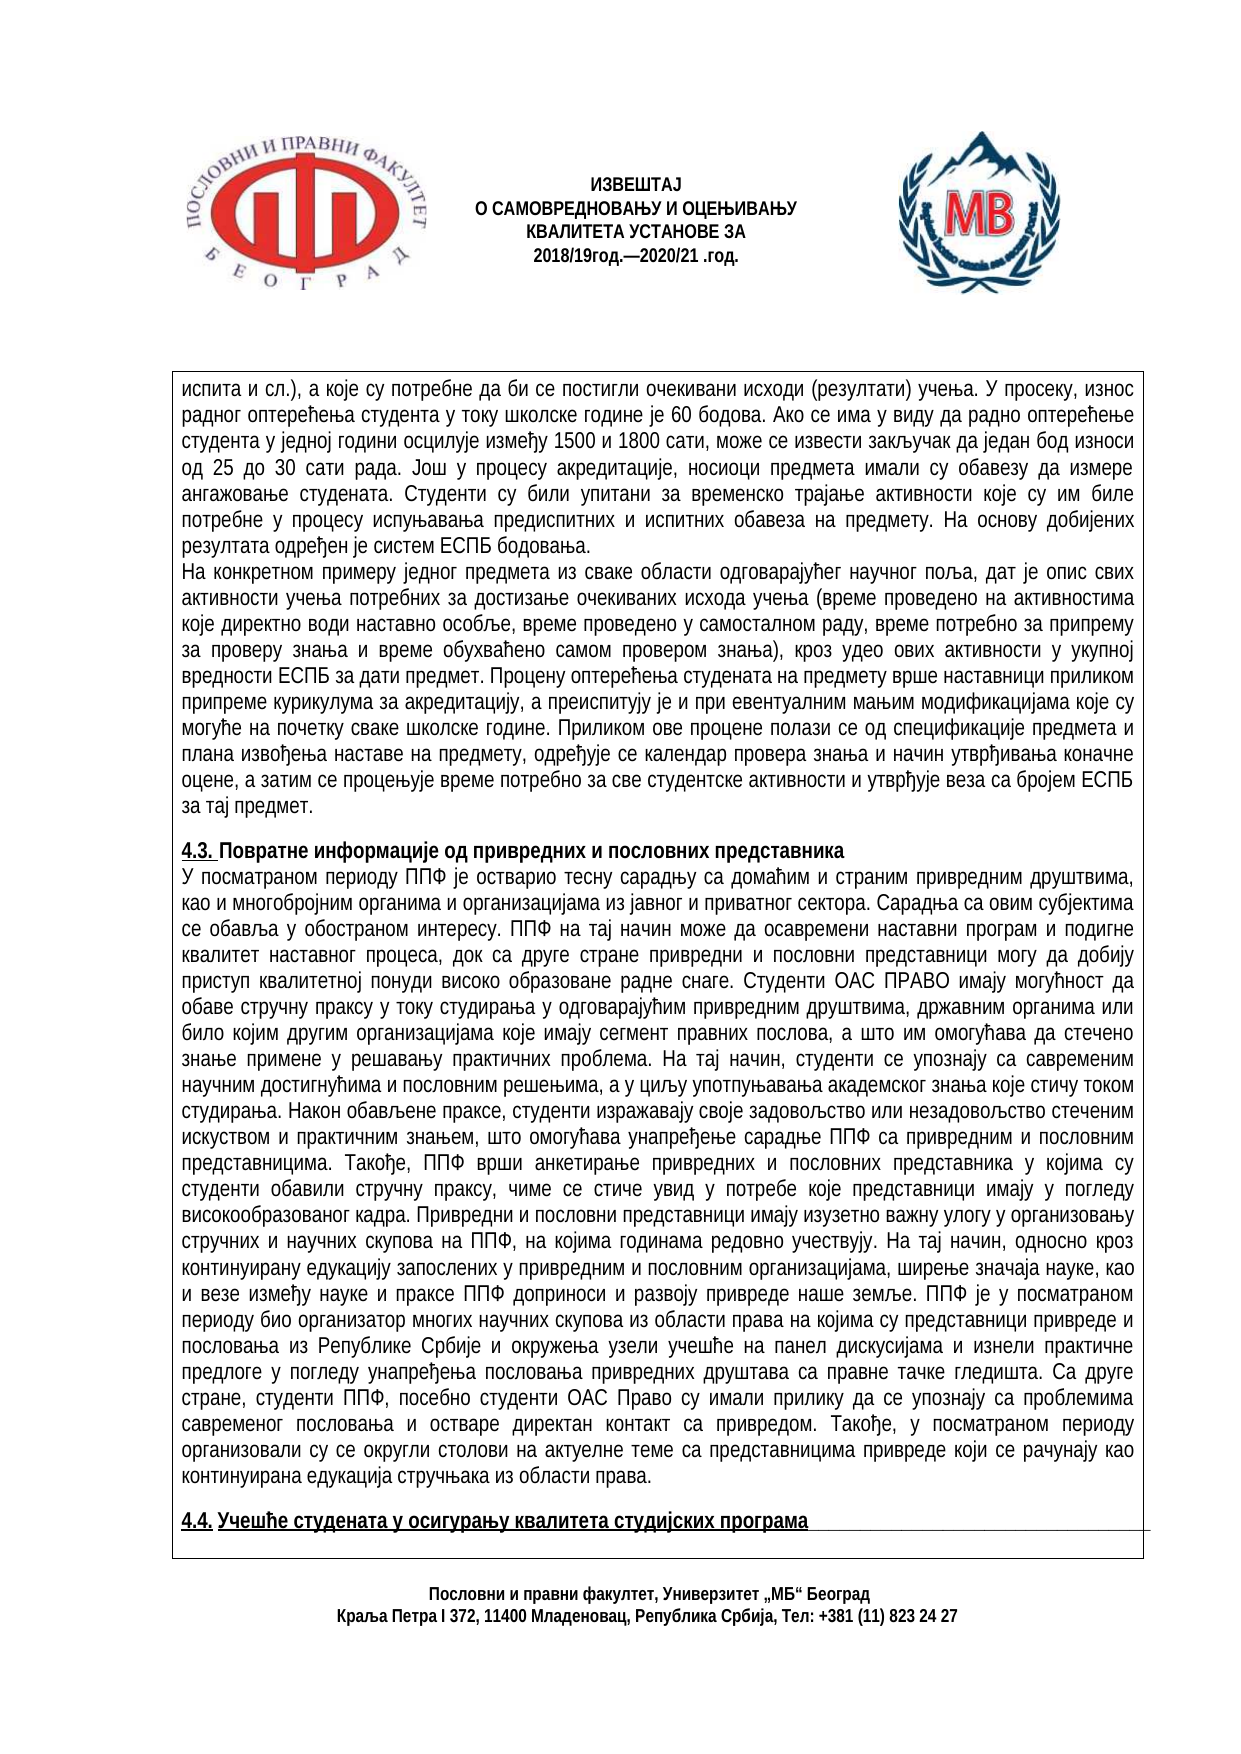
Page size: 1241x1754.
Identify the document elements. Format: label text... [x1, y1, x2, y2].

text О САМОВРЕДНОВАЊУ И ОЦЕЊИВАЊУ КВАЛИТЕТА УСТАНОВЕ ЗА [461, 196, 811, 243]
picture [898, 131, 1062, 295]
text ИЗВЕШТАЈ [461, 173, 811, 196]
subtitle Повратне информације од привредних и пословних представника [173, 835, 1143, 863]
picture [186, 136, 427, 290]
text Пословни и правни факултет, Универзитет „МБ“ Београд [337, 1583, 963, 1605]
text испита и сл.), а које су потребне да би се постигли очекивани исходи (резултати) учења. У просеку, износ радног оптерећења студента у току школске године је 60 бодова. Ако се има у виду да радно оптерећење студента у једној години осцилује између 1500 и 1800 сати, може се извести закључак да један бод износи од 25 до 30 сати рада. Још у процесу акредитације, носиоци предмета имали су обавезу да измере ангажовање студената. Студенти су били упитани за временско трајање активности које су им биле потребне у процесу испуњавања предиспитних и испитних обавеза на предмету. На основу добијених резултата одређен је систем ЕСПБ бодовања. [173, 374, 1143, 558]
text Краља Петра I 372, 11400 Младеновац, Република Србија, Тел: +381 (11) 823 24 27 [337, 1605, 963, 1626]
text На конкретном примеру једног предмета из сваке области одговарајућег научног поља, дат је опис свих активности учења потребних за достизање очекиваних исхода учења (време проведено на активностима које директно води наставно особље, време проведено у самосталном раду, време потребно за припрему за проверу знања и време обухваћено самом провером знања), кроз удео ових активности у укупној вредности ЕСПБ за дати предмет. Процену оптерећења студената на предмету врше наставници приликом припреме курикулума за акредитацију, а преиспитују је и при евентуалним мањим модификацијама које су могуће на почетку сваке школске године. Приликом ове процене полази се од спецификације предмета и плана извођења наставе на предмету, одређује се календар провера знања и начин утврђивања коначне оцене, а затим се процењује време потребно за све студентске активности и утврђује веза са бројем ЕСПБ за тај предмет. [181, 558, 1135, 819]
subtitle Учешће студената у осигурању квалитета студијских програма [173, 1508, 1143, 1535]
text У посматраном периоду ППФ је остварио тесну сарадњу са домаћим и страним привредним друштвима, као и многобројним органима и организацијама из јавног и приватног сектора. Сарадња са овим субјектима се обавља у обостраном интересу. ППФ на тај начин може да осавремени наставни програм и подигне квалитет наставног процеса, док са друге стране привредни и пословни представници могу да добију приступ квалитетној понуди високо образоване радне снаге. Студенти ОАС ПРАВО имају могућност да обаве стручну праксу у току студирања у одговарајућим привредним друштвима, државним органима или било којим другим организацијама које имају сегмент правних послова, а што им омогућава да стечено знање примене у решавању практичних проблема. На тај начин, студенти се упознају са савременим научним достигнућима и пословним решењима, а у циљу употпуњавања академског знања које стичу током студирања. Након обављене праксе, студенти изражавају своје задовољство или незадовољство стеченим искуством и практичним знањем, што омогућава унапређење сарадње ППФ са привредним и пословним представницима. Такође, ППФ врши анкетирање привредних и пословних представника у којима су студенти обавили стручну праксу, чиме се стиче увид у потребе које представници имају у погледу високообразованог кадра. Привредни и пословни представници имају изузетно важну улогу у организовању стручних и научних скупова на ППФ, на којима годинама редовно учествују. На тај начин, односно кроз континуирану едукацију запослених у привредним и пословним организацијама, ширење значаја науке, као и везе између науке и праксе ППФ доприноси и развоју привреде наше земље. ППФ је у посматраном периоду био организатор многих научних скупова из области права на којима су представници привреде и пословања из Републике Србије и окружења узели учешће на панел дискусијама и изнели практичне предлоге у погледу унапређења пословања привредних друштава са правне тачке гледишта. Са друге стране, студенти ППФ, посебно студенти ОАС Право су имали прилику да се упознају са проблемима савременог пословања и остваре директан контакт са привредом. Такође, у посматраном периоду организовали су се округли столови на актуелне теме са представницима привреде који се рачунају као континуирана едукација стручњака из области права. [181, 863, 1135, 1488]
text 2018/19год.—2020/21 .год. [461, 243, 811, 267]
